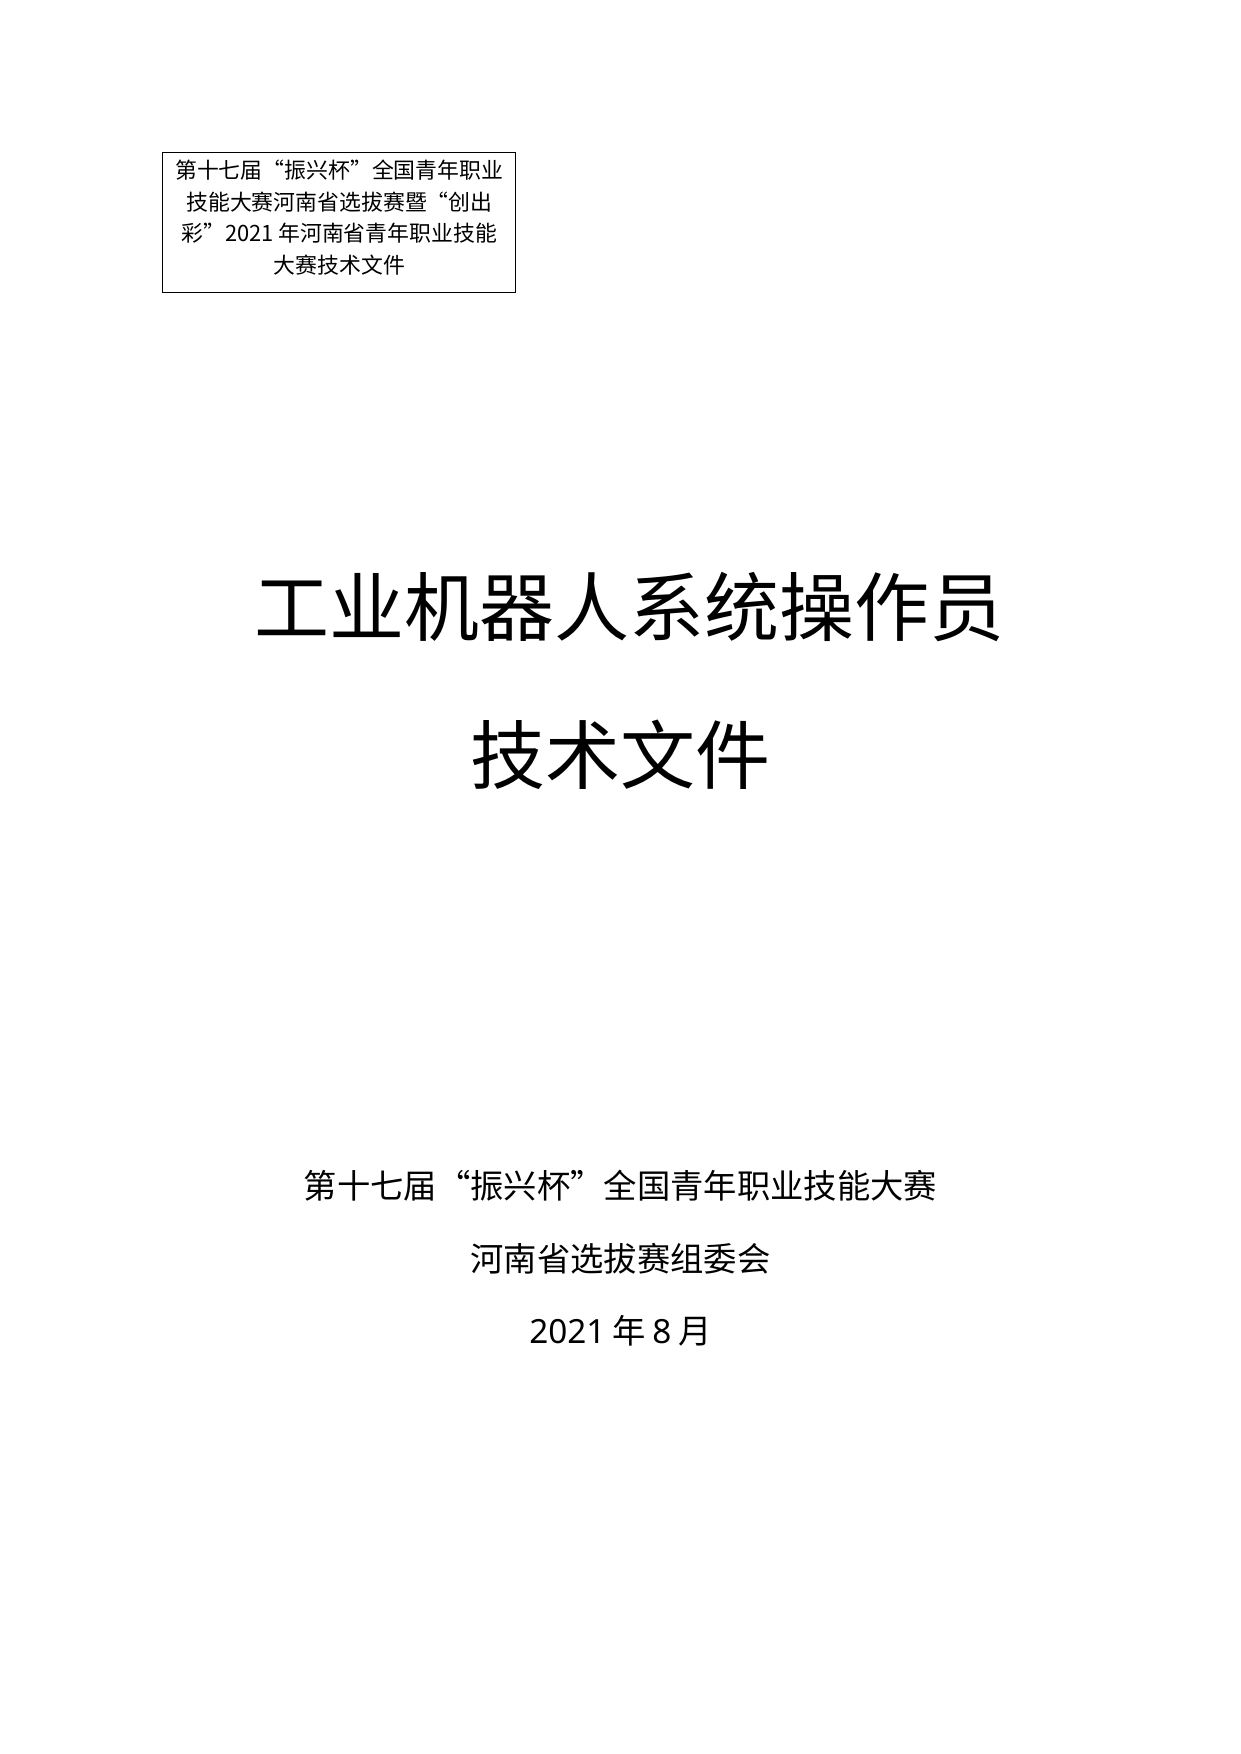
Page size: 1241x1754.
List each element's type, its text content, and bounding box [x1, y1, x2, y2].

text 河南省选拔赛组委会 [177, 1232, 1063, 1281]
table_header 第十七届“振兴杯”全国青年职业技能大赛河南省选拔赛暨“创出彩”2021年河南省青年职业技能大赛技术文件 [163, 153, 515, 292]
subtitle 技术文件 [187, 686, 1053, 816]
text 第十七届“振兴杯”全国青年职业技能大赛 [177, 1160, 1063, 1208]
subtitle 工业机器人系统操作员 [187, 538, 1053, 668]
text 2021年8月 [177, 1305, 1063, 1353]
